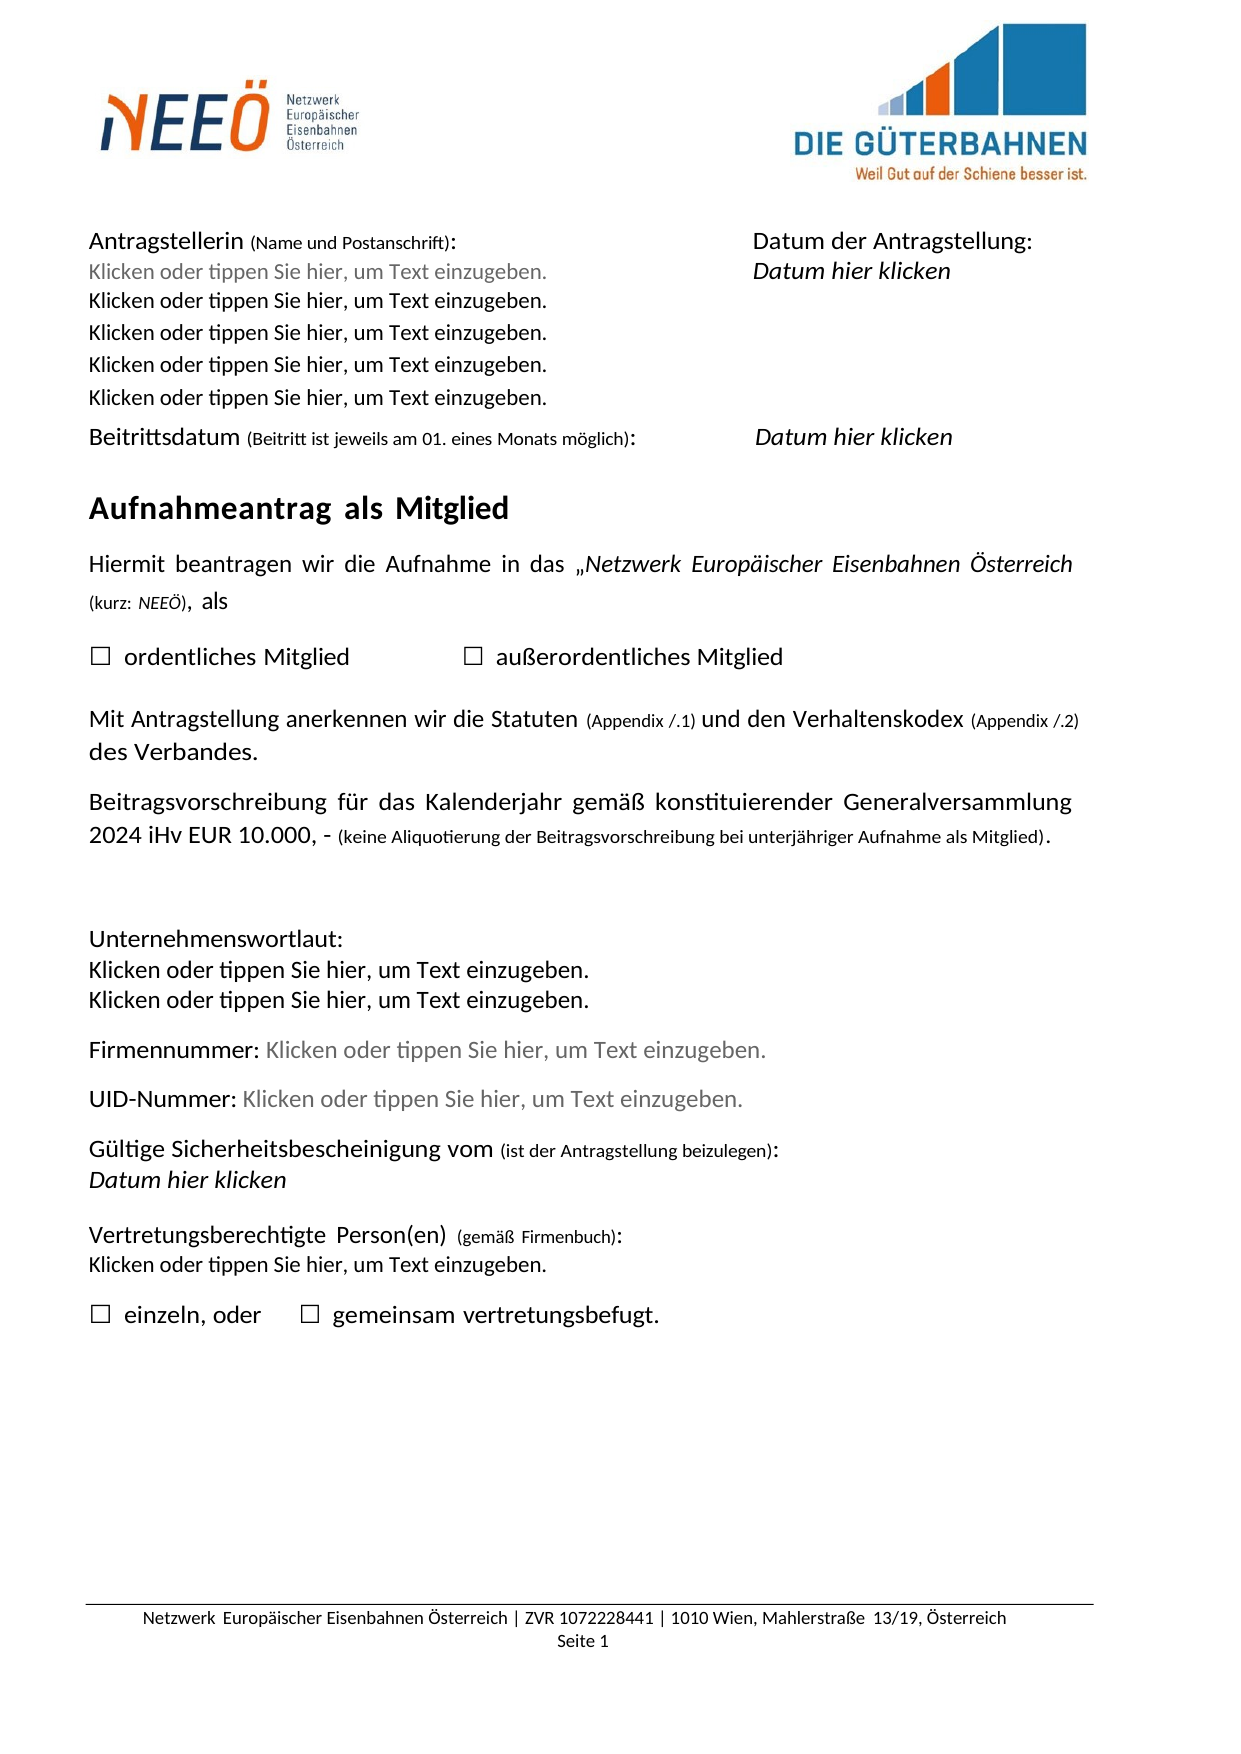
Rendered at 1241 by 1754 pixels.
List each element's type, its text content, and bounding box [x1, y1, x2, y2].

text Firmennummer: [89, 1034, 1107, 1065]
text ordentliches Mitglied außerordentliches Mitglied [88, 639, 1107, 673]
text Vertretungsberechtigte Person(en) (gemäß Firmenbuch): [88, 1220, 1107, 1250]
text einzeln, oder gemeinsam vertretungsbefugt. [88, 1297, 1107, 1331]
picture [95, 75, 366, 159]
picture [790, 20, 1089, 185]
text Unternehmenswortlaut: [89, 923, 1107, 954]
text Beitrittsdatum (Beitritt ist jeweils am 01. eines Monats möglich): [89, 421, 1107, 451]
text des Verbandes. [89, 737, 1107, 767]
text Beitragsvorschreibung für das Kalenderjahr gemäß konstituierender Generalversammlung 2024 iHv EUR 10.000, - (keine Aliquotierung der Beitragsvorschreibung bei unterjähriger Aufnahme als Mitglied). [89, 786, 1107, 849]
title Aufnahmeantrag als Mitglied [89, 487, 1107, 528]
text Antragstellerin (Name und Postanschrift): Datum der Antragstellung: [89, 225, 1107, 256]
text (kurz: NEEÖ), als [89, 585, 1107, 616]
text UID-Nummer: [89, 1084, 1107, 1114]
text Mit Antragstellung anerkennen wir die Statuten (Appendix /.1) und den Verhaltenskodex (Appendix /.2) [89, 703, 1107, 734]
text Gültige Sicherheitsbescheinigung vom (ist der Antragstellung beizulegen): [88, 1133, 1107, 1164]
text Hiermit beantragen wir die Aufnahme in das „Netzwerk Europäischer Eisenbahnen Österreich [89, 548, 1107, 578]
